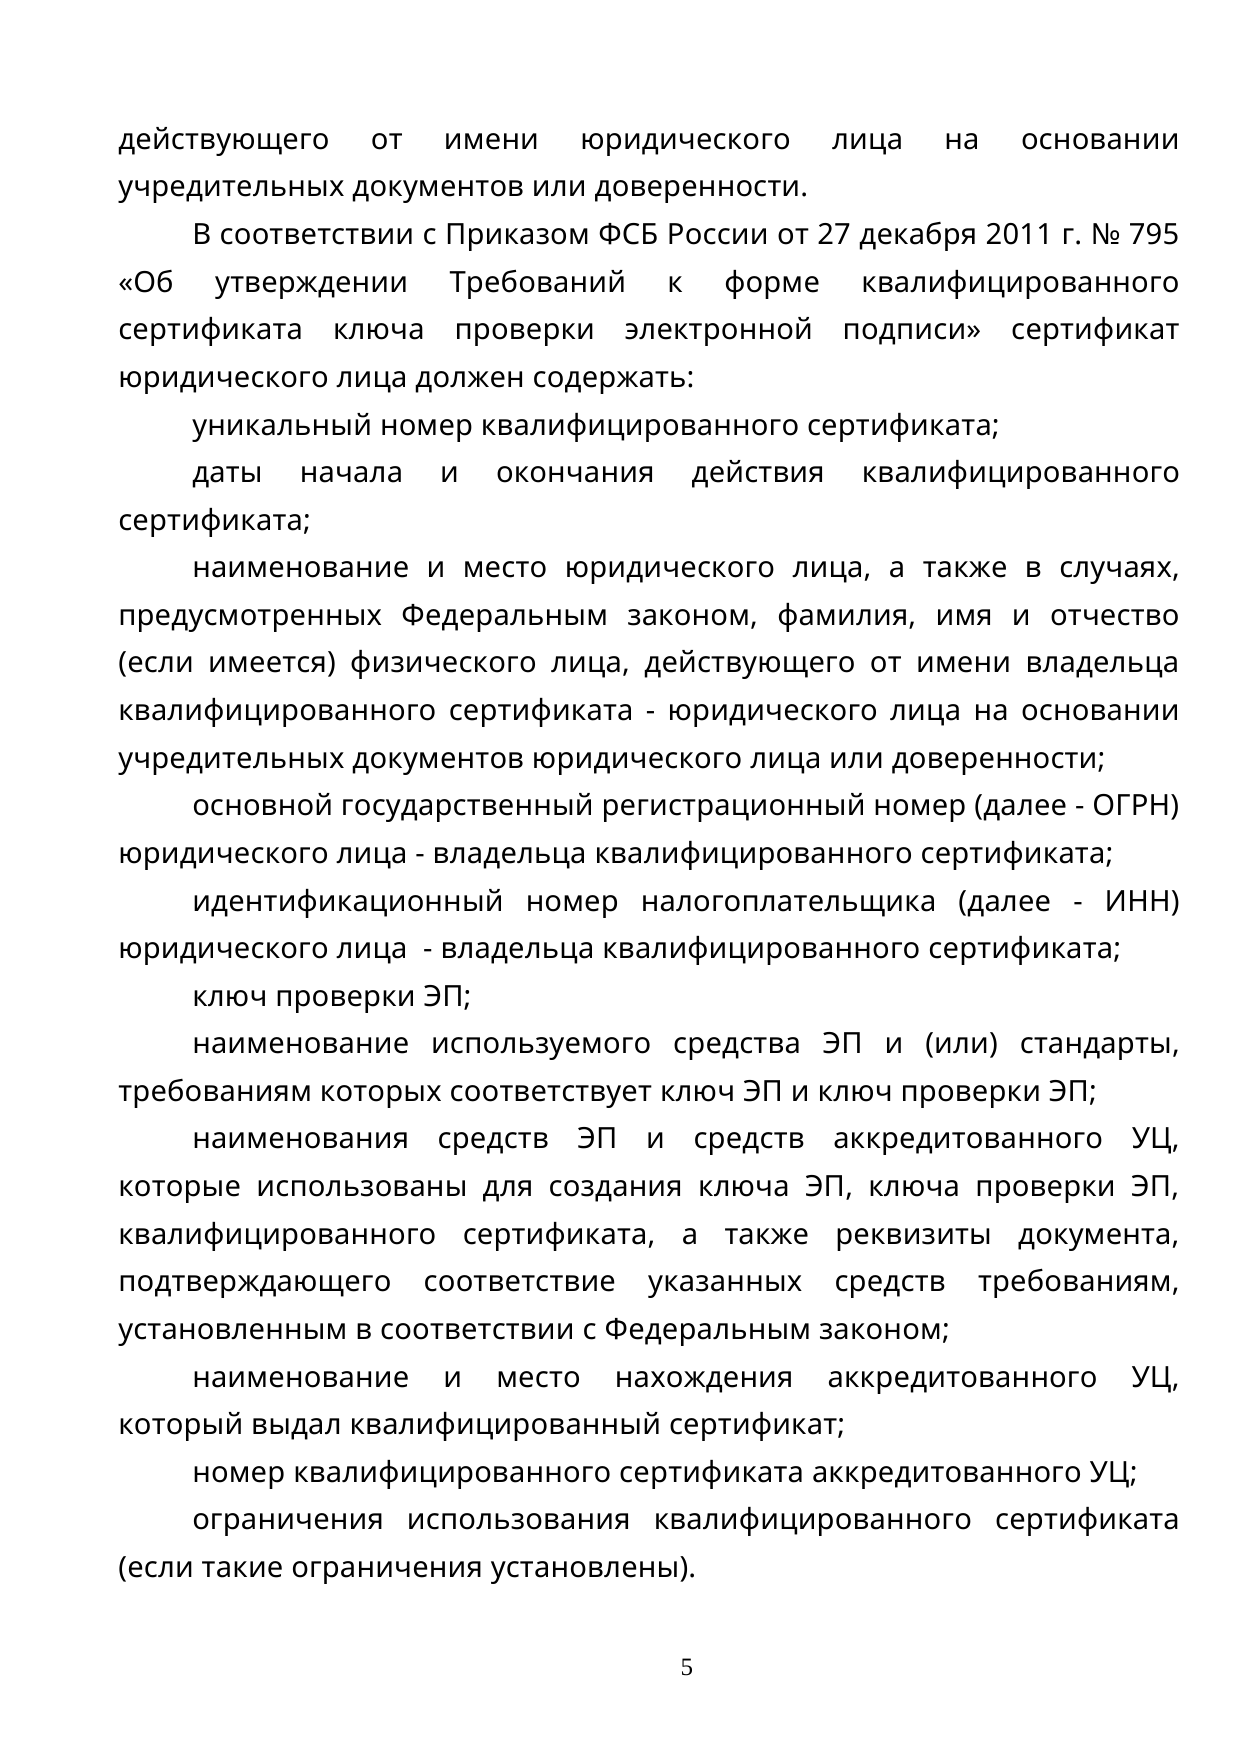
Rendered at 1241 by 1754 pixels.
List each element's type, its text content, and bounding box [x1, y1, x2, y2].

list идентификационный номер налогоплательщика (далее - ИНН) юридического лица - владельца квалифицированного сертификата; [118, 880, 1181, 967]
list даты начала и окончания действия квалифицированного сертификата; [118, 451, 1181, 539]
list основной государственный регистрационный номер (далее - ОГРН) юридического лица - владельца квалифицированного сертификата; [118, 784, 1181, 872]
list В соответствии с Приказом ФСБ России от 27 декабря 2011 г. № 795 «Об утверждении Требований к форме квалифицированного сертификата ключа проверки электронной подписи» сертификат юридического лица должен содержать: [118, 213, 1181, 396]
list ограничения использования квалифицированного сертификата (если такие ограничения установлены). [118, 1499, 1181, 1586]
list наименование используемого средства ЭП и (или) стандарты, требованиям которых соответствует ключ ЭП и ключ проверки ЭП; [118, 1023, 1181, 1110]
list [118, 118, 1181, 205]
list наименования средств ЭП и средств аккредитованного УЦ, которые использованы для создания ключа ЭП, ключа проверки ЭП, квалифицированного сертификата, а также реквизиты документа, подтверждающего соответствие указанных средств требованиям, установленным в соответствии с Федеральным законом; [118, 1118, 1181, 1348]
list номер квалифицированного сертификата аккредитованного УЦ; [118, 1451, 1181, 1491]
list ключ проверки ЭП; [118, 975, 1181, 1015]
list наименование и место нахождения аккредитованного УЦ, который выдал квалифицированный сертификат; [118, 1356, 1181, 1443]
list наименование и место юридического лица, а также в случаях, предусмотренных Федеральным законом, фамилия, имя и отчество (если имеется) физического лица, действующего от имени владельца квалифицированного сертификата - юридического лица на основании учредительных документов юридического лица или доверенности; [118, 547, 1181, 777]
list уникальный номер квалифицированного сертификата; [118, 404, 1181, 443]
